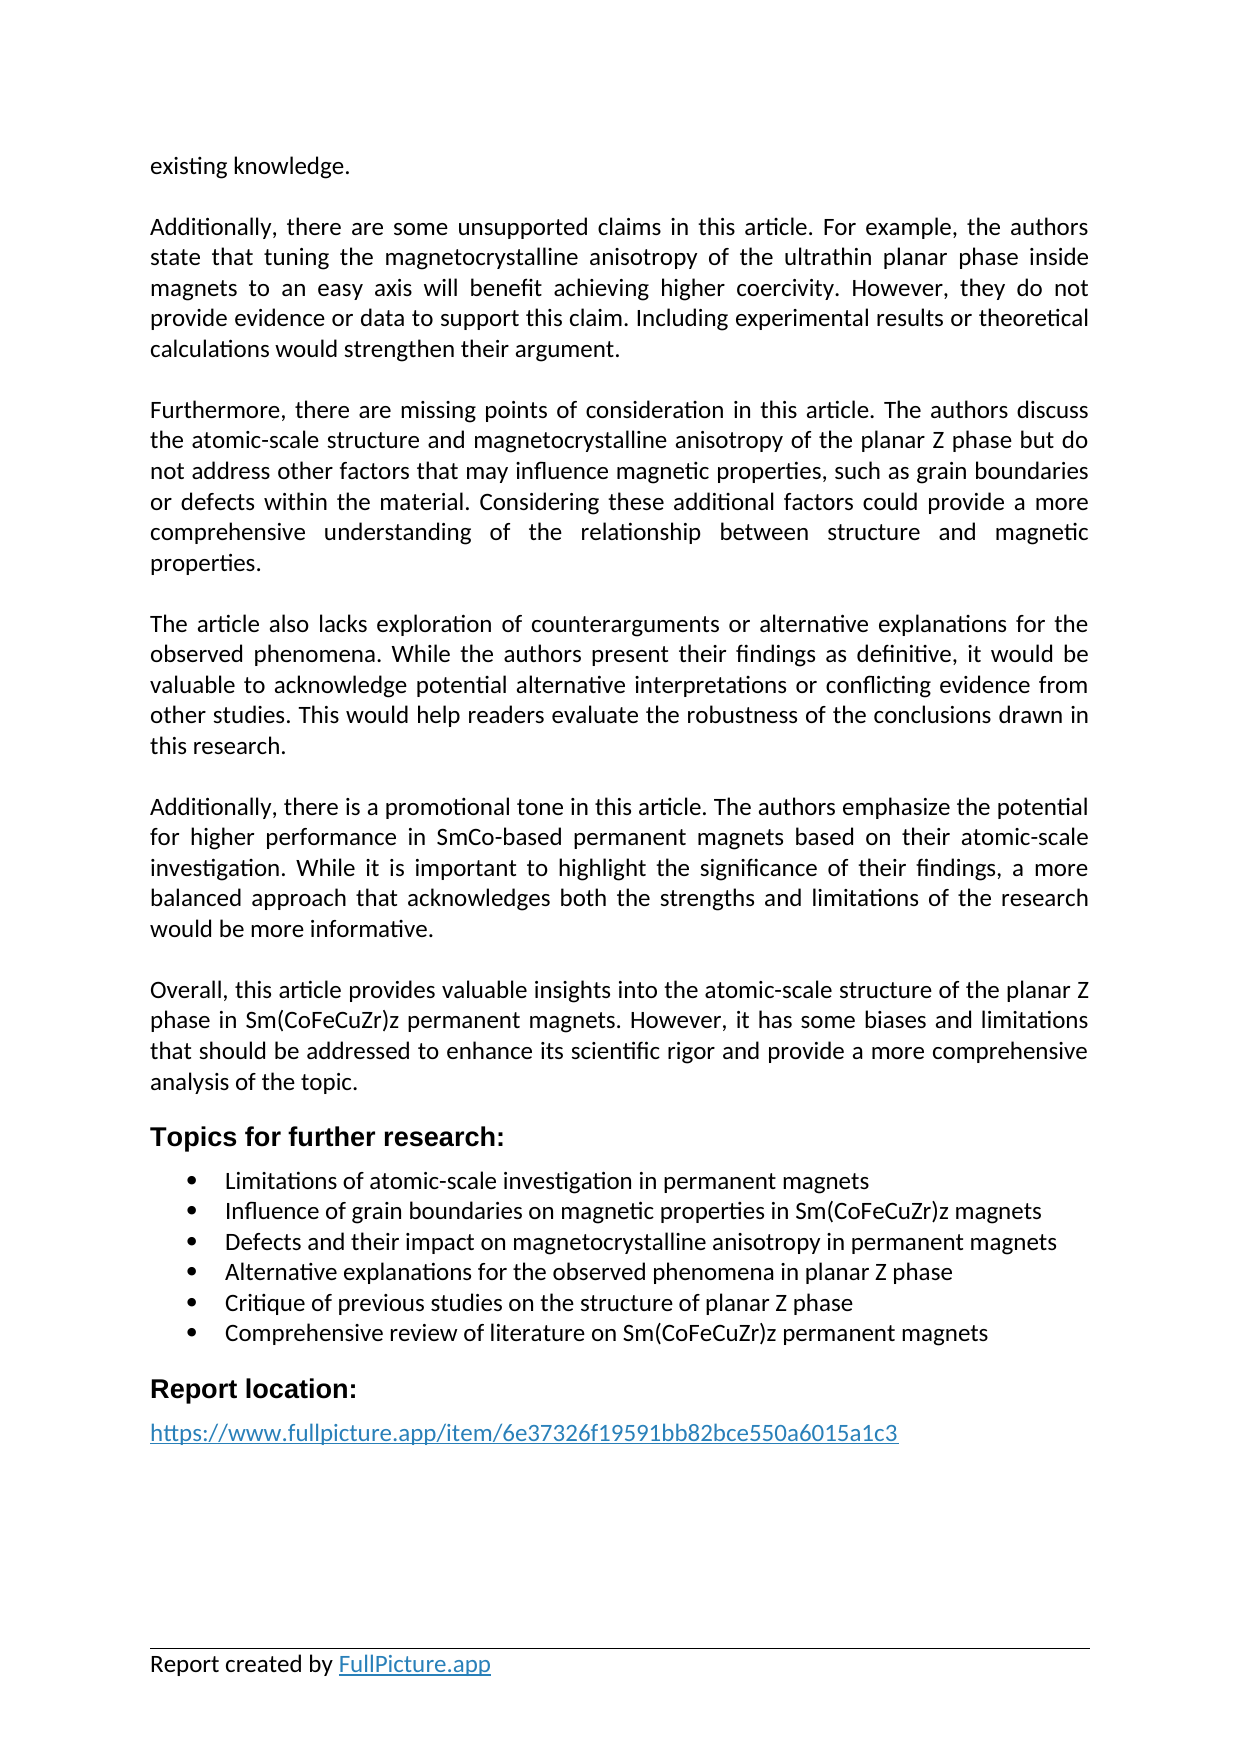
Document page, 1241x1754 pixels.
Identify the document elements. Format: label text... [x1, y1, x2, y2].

text The article also lacks exploration of counterarguments or alternative explanations for the observed phenomena. While the authors present their findings as definitive, it would be valuable to acknowledge potential alternative interpretations or conflicting evidence from other studies. This would help readers evaluate the robustness of the conclusions drawn in this research. [150, 608, 1090, 760]
list Critique of previous studies on the structure of planar Z phase [187, 1287, 1090, 1317]
list Comprehensive review of literature on Sm(CoFeCuZr)z permanent magnets [187, 1317, 1090, 1348]
text Additionally, there are some unsupported claims in this article. For example, the authors state that tuning the magnetocrystalline anisotropy of the ultrathin planar phase inside magnets to an easy axis will benefit achieving higher coercivity. However, they do not provide evidence or data to support this claim. Including experimental results or theoretical calculations would strengthen their argument. [150, 211, 1090, 364]
text Furthermore, there are missing points of consideration in this article. The authors discuss the atomic-scale structure and magnetocrystalline anisotropy of the planar Z phase but do not address other factors that may influence magnetic properties, such as grain boundaries or defects within the material. Considering these additional factors could provide a more comprehensive understanding of the relationship between structure and magnetic properties. [150, 394, 1090, 577]
list Limitations of atomic-scale investigation in permanent magnets [187, 1165, 1090, 1195]
subtitle Report location: [150, 1373, 1090, 1404]
text Overall, this article provides valuable insights into the atomic-scale structure of the planar Z phase in Sm(CoFeCuZr)z permanent magnets. However, it has some biases and limitations that should be addressed to enhance its scientific rigor and provide a more comprehensive analysis of the topic. [150, 974, 1090, 1096]
text https://www.fullpicture.app/item/6e37326f19591bb82bce550a6015a1c3 [150, 1417, 1090, 1447]
list Alternative explanations for the observed phenomena in planar Z phase [187, 1256, 1090, 1287]
subtitle Topics for further research: [150, 1121, 1090, 1152]
list Influence of grain boundaries on magnetic properties in Sm(CoFeCuZr)z magnets [187, 1195, 1090, 1226]
text Additionally, there is a promotional tone in this article. The authors emphasize the potential for higher performance in SmCo-based permanent magnets based on their atomic-scale investigation. While it is important to highlight the significance of their findings, a more balanced approach that acknowledges both the strengths and limitations of the research would be more informative. [150, 791, 1090, 943]
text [150, 150, 1090, 181]
list Defects and their impact on magnetocrystalline anisotropy in permanent magnets [187, 1226, 1090, 1256]
